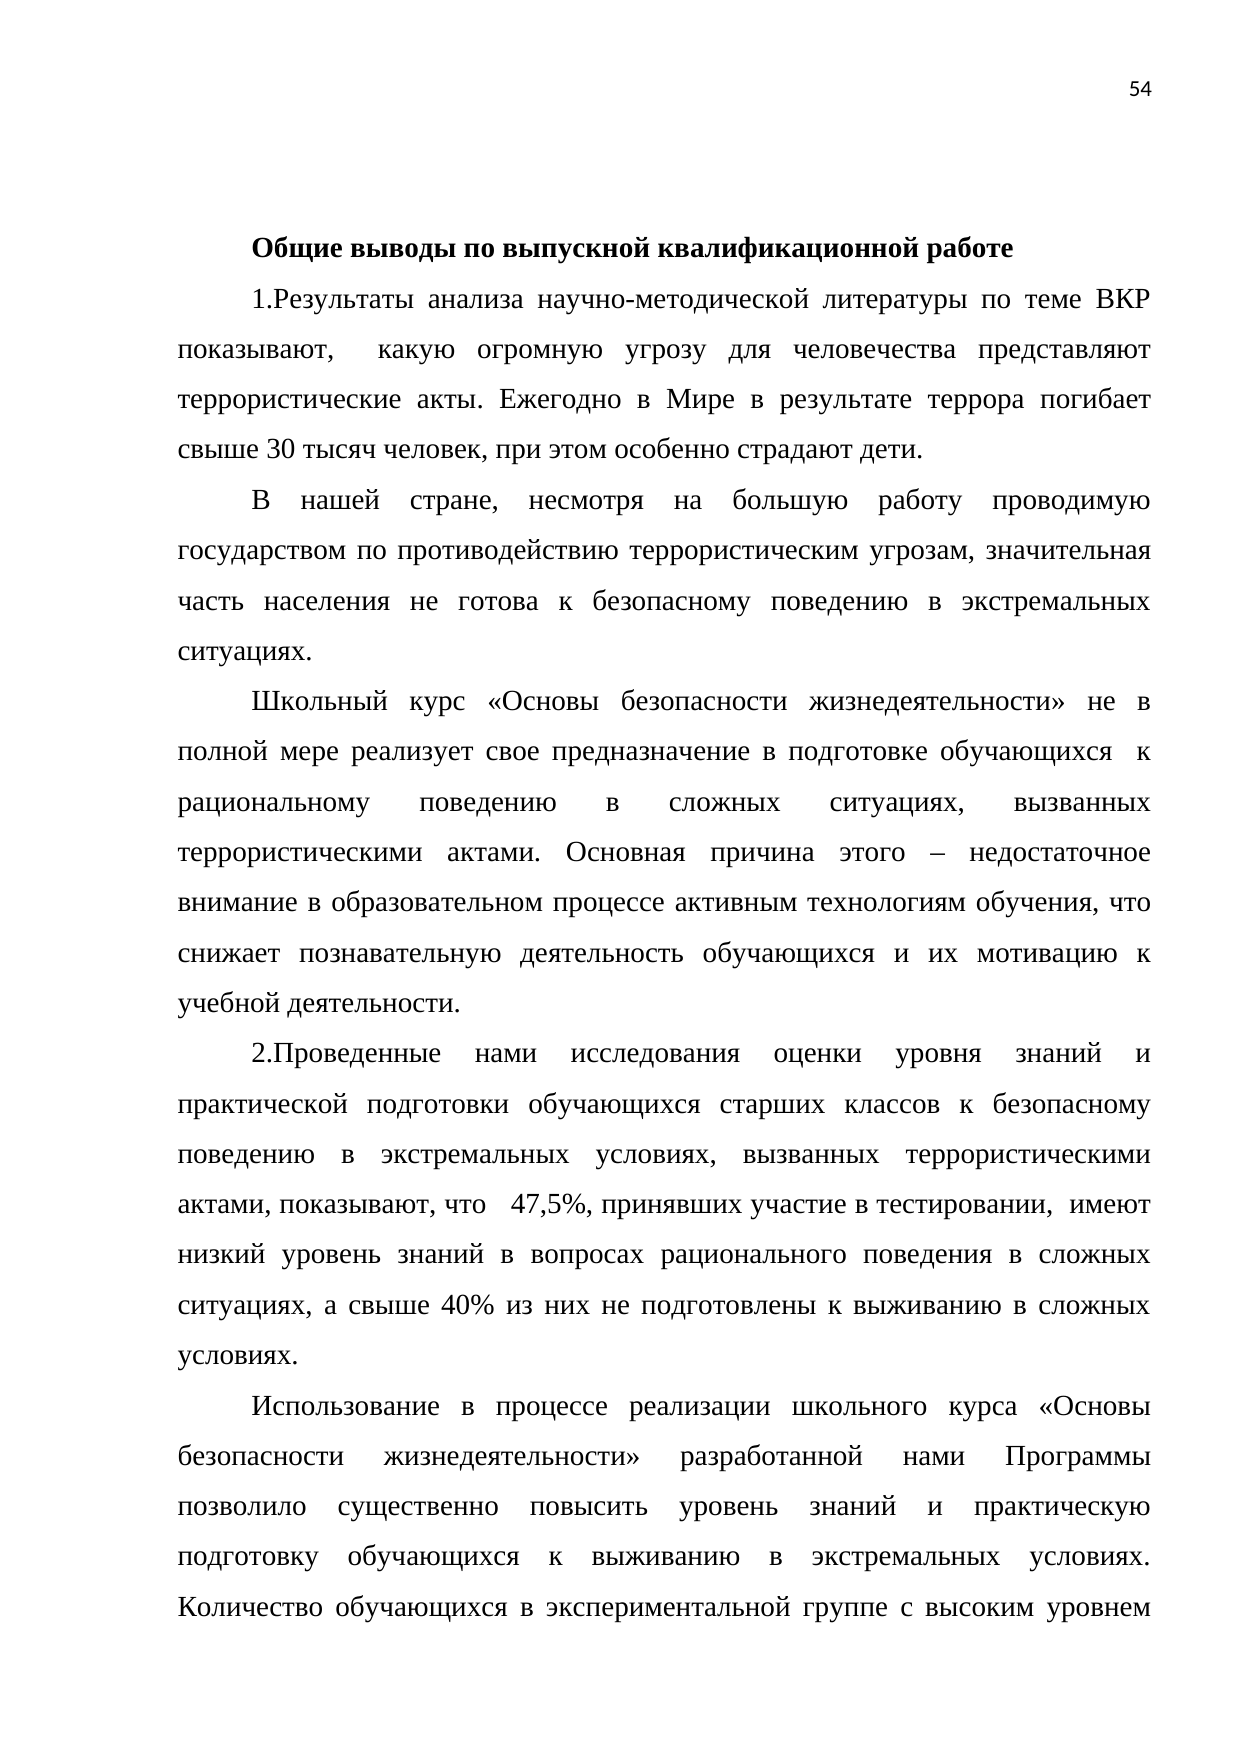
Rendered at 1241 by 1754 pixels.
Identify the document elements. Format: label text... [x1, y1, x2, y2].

text 2.Проведенные нами исследования оценки уровня знаний и практической подготовки обучающихся старших классов к безопасному поведению в экстремальных условиях, вызванных террористическими актами, показывают, что 47,5%, принявших участие в тестировании, имеют низкий уровень знаний в вопросах рационального поведения в сложных ситуациях, а свыше 40% из них не подготовлены к выживанию в сложных условиях. [177, 1035, 1152, 1371]
text Общие выводы по выпускной квалификационной работе [177, 230, 1152, 264]
text В нашей стране, несмотря на большую работу проводимую государством по противодействию террористическим угрозам, значительная часть населения не готова к безопасному поведению в экстремальных ситуациях. [177, 482, 1152, 666]
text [177, 1388, 1152, 1622]
text Школьный курс «Основы безопасности жизнедеятельности» не в полной мере реализует свое предназначение в подготовке обучающихся к рациональному поведению в сложных ситуациях, вызванных террористическими актами. Основная причина этого – недостаточное внимание в образовательном процессе активным технологиям обучения, что снижает познавательную деятельность обучающихся и их мотивацию к учебной деятельности. [177, 683, 1152, 1019]
text 1.Результаты анализа научно-методической литературы по теме ВКР показывают, какую огромную угрозу для человечества представляют террористические акты. Ежегодно в Мире в результате террора погибает свыше 30 тысяч человек, при этом особенно страдают дети. [177, 281, 1152, 465]
